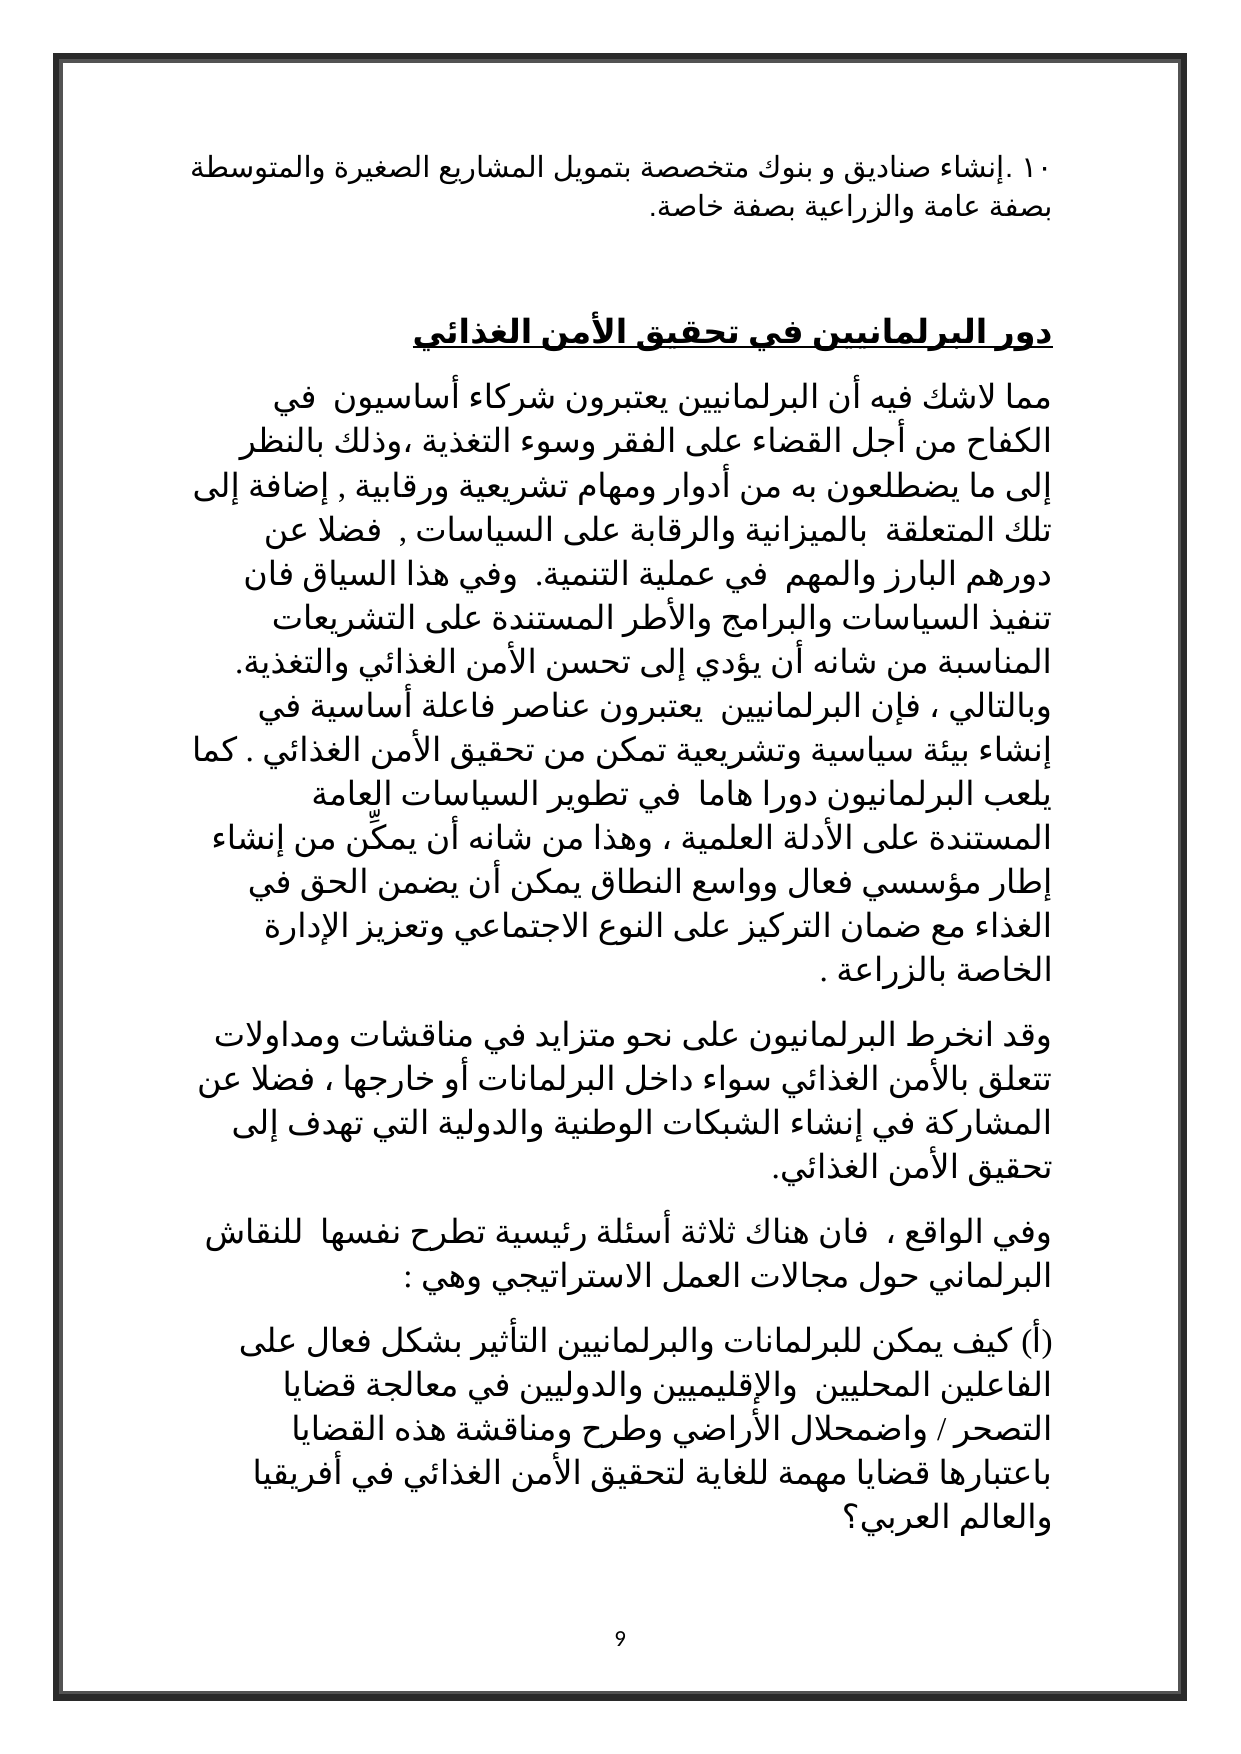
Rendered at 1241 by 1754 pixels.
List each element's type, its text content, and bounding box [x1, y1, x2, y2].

text مما لاشك فيه أن البرلمانيين يعتبرون شركاء أساسيون في الكفاح من أجل القضاء على الفقر وسوء التغذية ،وذلك بالنظر إلى ما يضطلعون به من أدوار ومهام تشريعية ورقابية , إضافة إلى تلك المتعلقة بالميزانية والرقابة على السياسات , فضلا عن دورهم البارز والمهم في عملية التنمية. وفي هذا السياق فان تنفيذ السياسات والبرامج والأطر المستندة على التشريعات المناسبة من شانه أن يؤدي إلى تحسن الأمن الغذائي والتغذية. وبالتالي ، فإن البرلمانيين يعتبرون عناصر فاعلة أساسية في إنشاء بيئة سياسية وتشريعية تمكن من تحقيق الأمن الغذائي . كما يلعب البرلمانيون دورا هاما في تطوير السياسات العامة المستندة على الأدلة العلمية ، وهذا من شانه أن يمكِّن من إنشاء إطار مؤسسي فعال وواسع النطاق يمكن أن يضمن الحق في الغذاء مع ضمان التركيز على النوع الاجتماعي وتعزيز الإدارة الخاصة بالزراعة . [187, 378, 1053, 989]
text وقد انخرط البرلمانيون على نحو متزايد في مناقشات ومداولات تتعلق بالأمن الغذائي سواء داخل البرلمانات أو خارجها ، فضلا عن المشاركة في إنشاء الشبكات الوطنية والدولية التي تهدف إلى تحقيق الأمن الغذائي. [187, 1015, 1053, 1186]
text (أ) كيف يمكن للبرلمانات والبرلمانيين التأثير بشكل فعال على الفاعلين المحليين والإقليميين والدوليين في معالجة قضايا التصحر / واضمحلال الأراضي وطرح ومناقشة هذه القضايا باعتبارها قضايا مهمة للغاية لتحقيق الأمن الغذائي في أفريقيا والعالم العربي؟ [187, 1321, 1053, 1536]
text وفي الواقع ، فان هناك ثلاثة أسئلة رئيسية تطرح نفسها للنقاش البرلماني حول مجالات العمل الاستراتيجي وهي : [187, 1212, 1053, 1295]
text دور البرلمانيين في تحقيق الأمن الغذائي [187, 313, 1053, 351]
text ١٠ .إنشاء صناديق و بنوك متخصصة بتمويل المشاريع الصغيرة والمتوسطة بصفة عامة والزراعية بصفة خاصة. [187, 150, 1053, 222]
